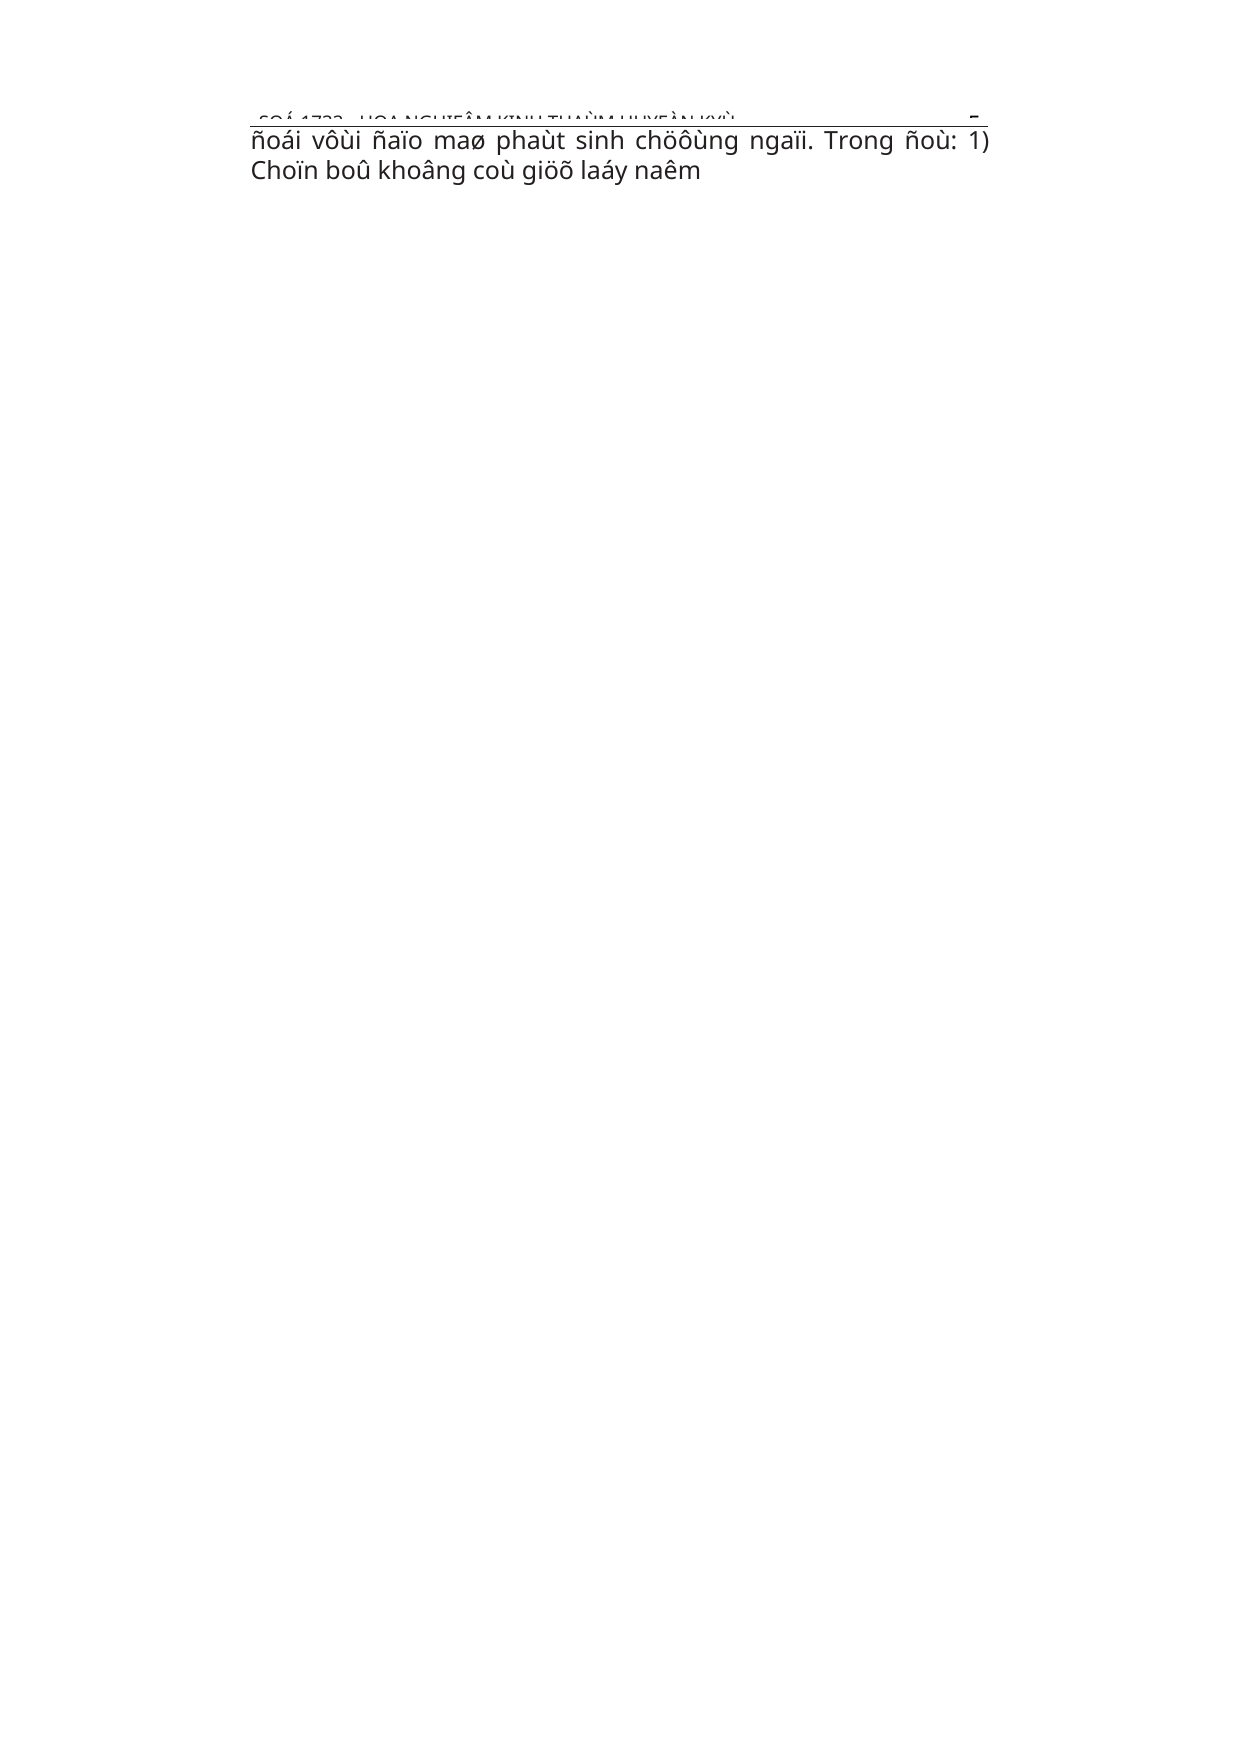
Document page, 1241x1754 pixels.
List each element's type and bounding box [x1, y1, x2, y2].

text [250, 125, 990, 187]
